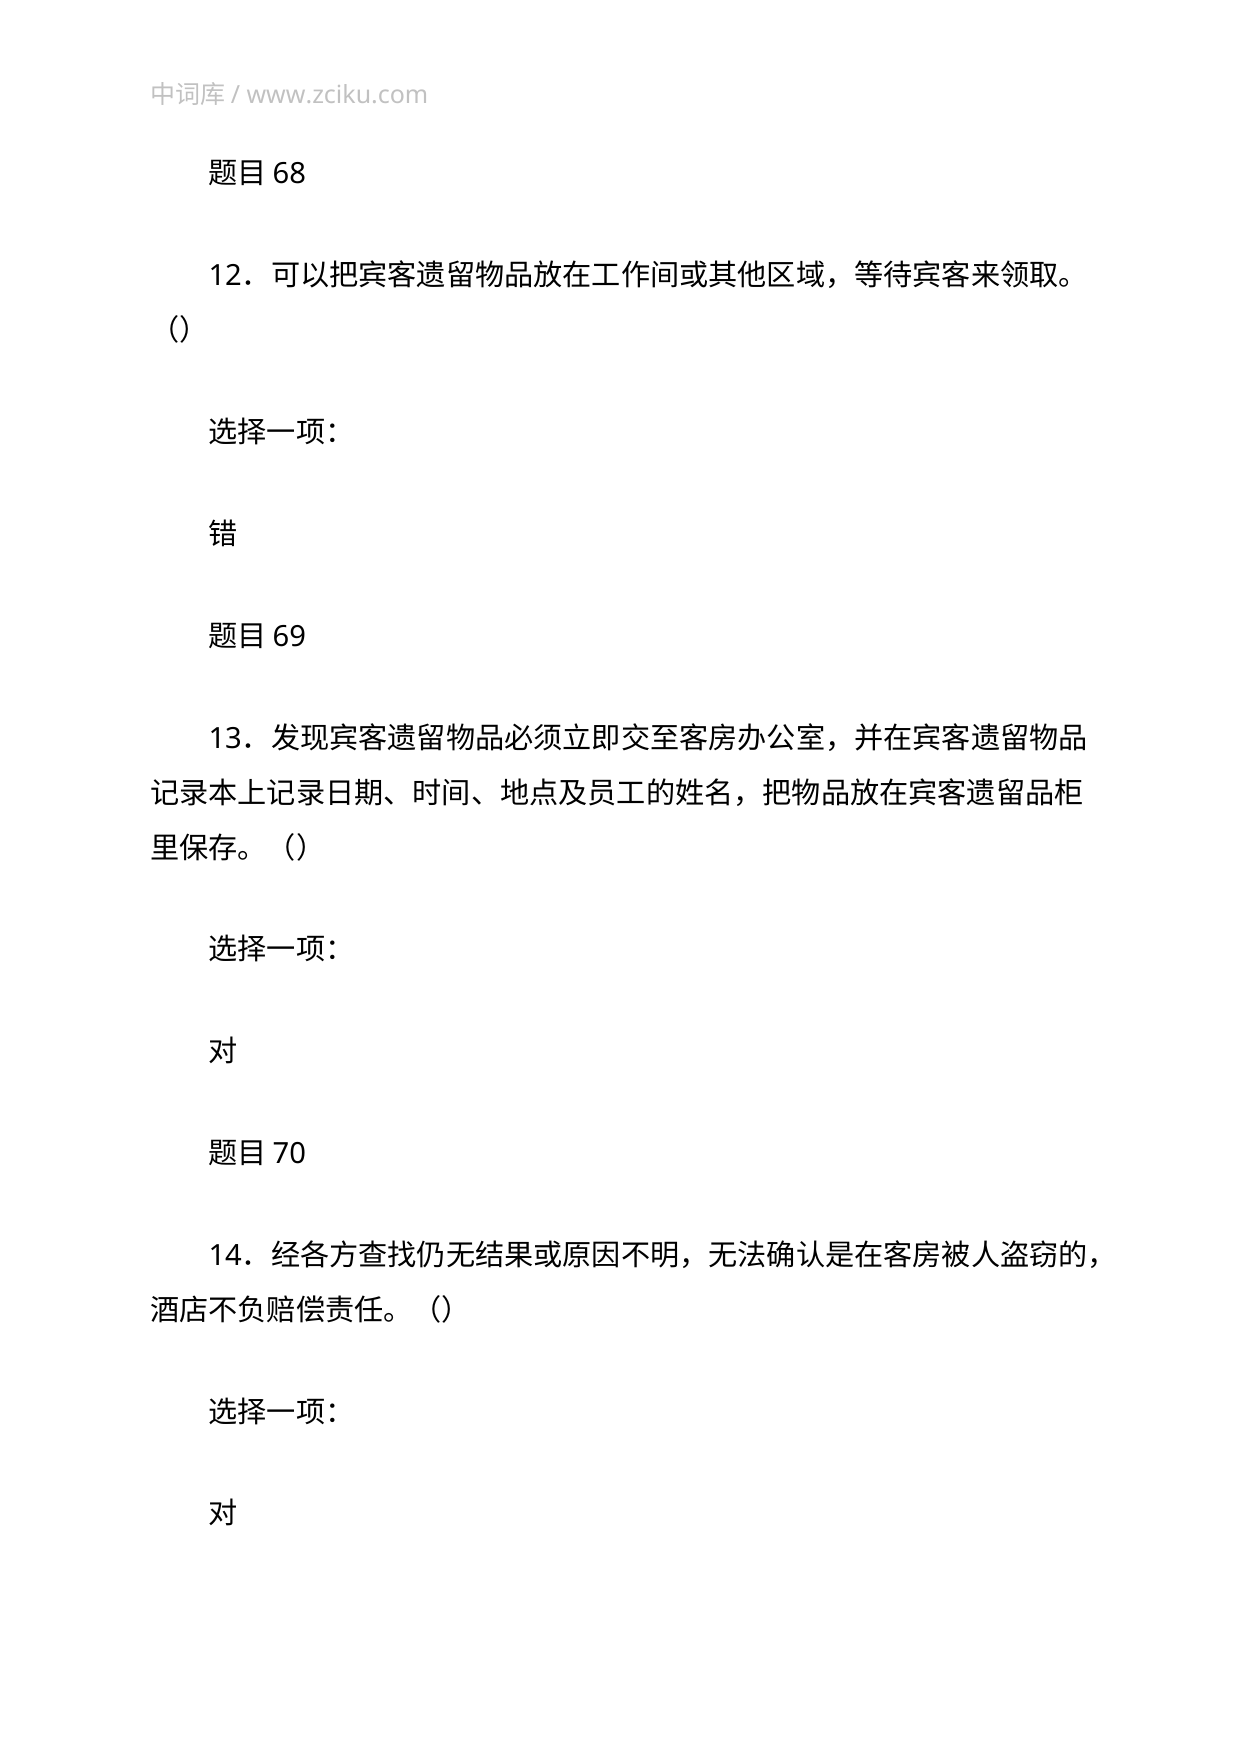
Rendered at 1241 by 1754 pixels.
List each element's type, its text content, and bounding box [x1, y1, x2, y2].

text 错 [150, 511, 1090, 553]
text 对 [150, 1028, 1090, 1070]
text 13．发现宾客遗留物品必须立即交至客房办公室，并在宾客遗留物品记录本上记录日期、时间、地点及员工的姓名，把物品放在宾客遗留品柜里保存。（） [150, 714, 1090, 866]
text 题目68 [150, 150, 1090, 192]
text 题目70 [150, 1129, 1090, 1172]
text 题目69 [150, 612, 1090, 655]
text 14．经各方查找仍无结果或原因不明，无法确认是在客房被人盗窃的，酒店不负赔偿责任。（） [150, 1231, 1090, 1329]
text 选择一项： [150, 1388, 1090, 1431]
text 12．可以把宾客遗留物品放在工作间或其他区域，等待宾客来领取。（） [150, 252, 1090, 349]
text 对 [150, 1490, 1090, 1532]
text 选择一项： [150, 409, 1090, 451]
text 选择一项： [150, 926, 1090, 968]
